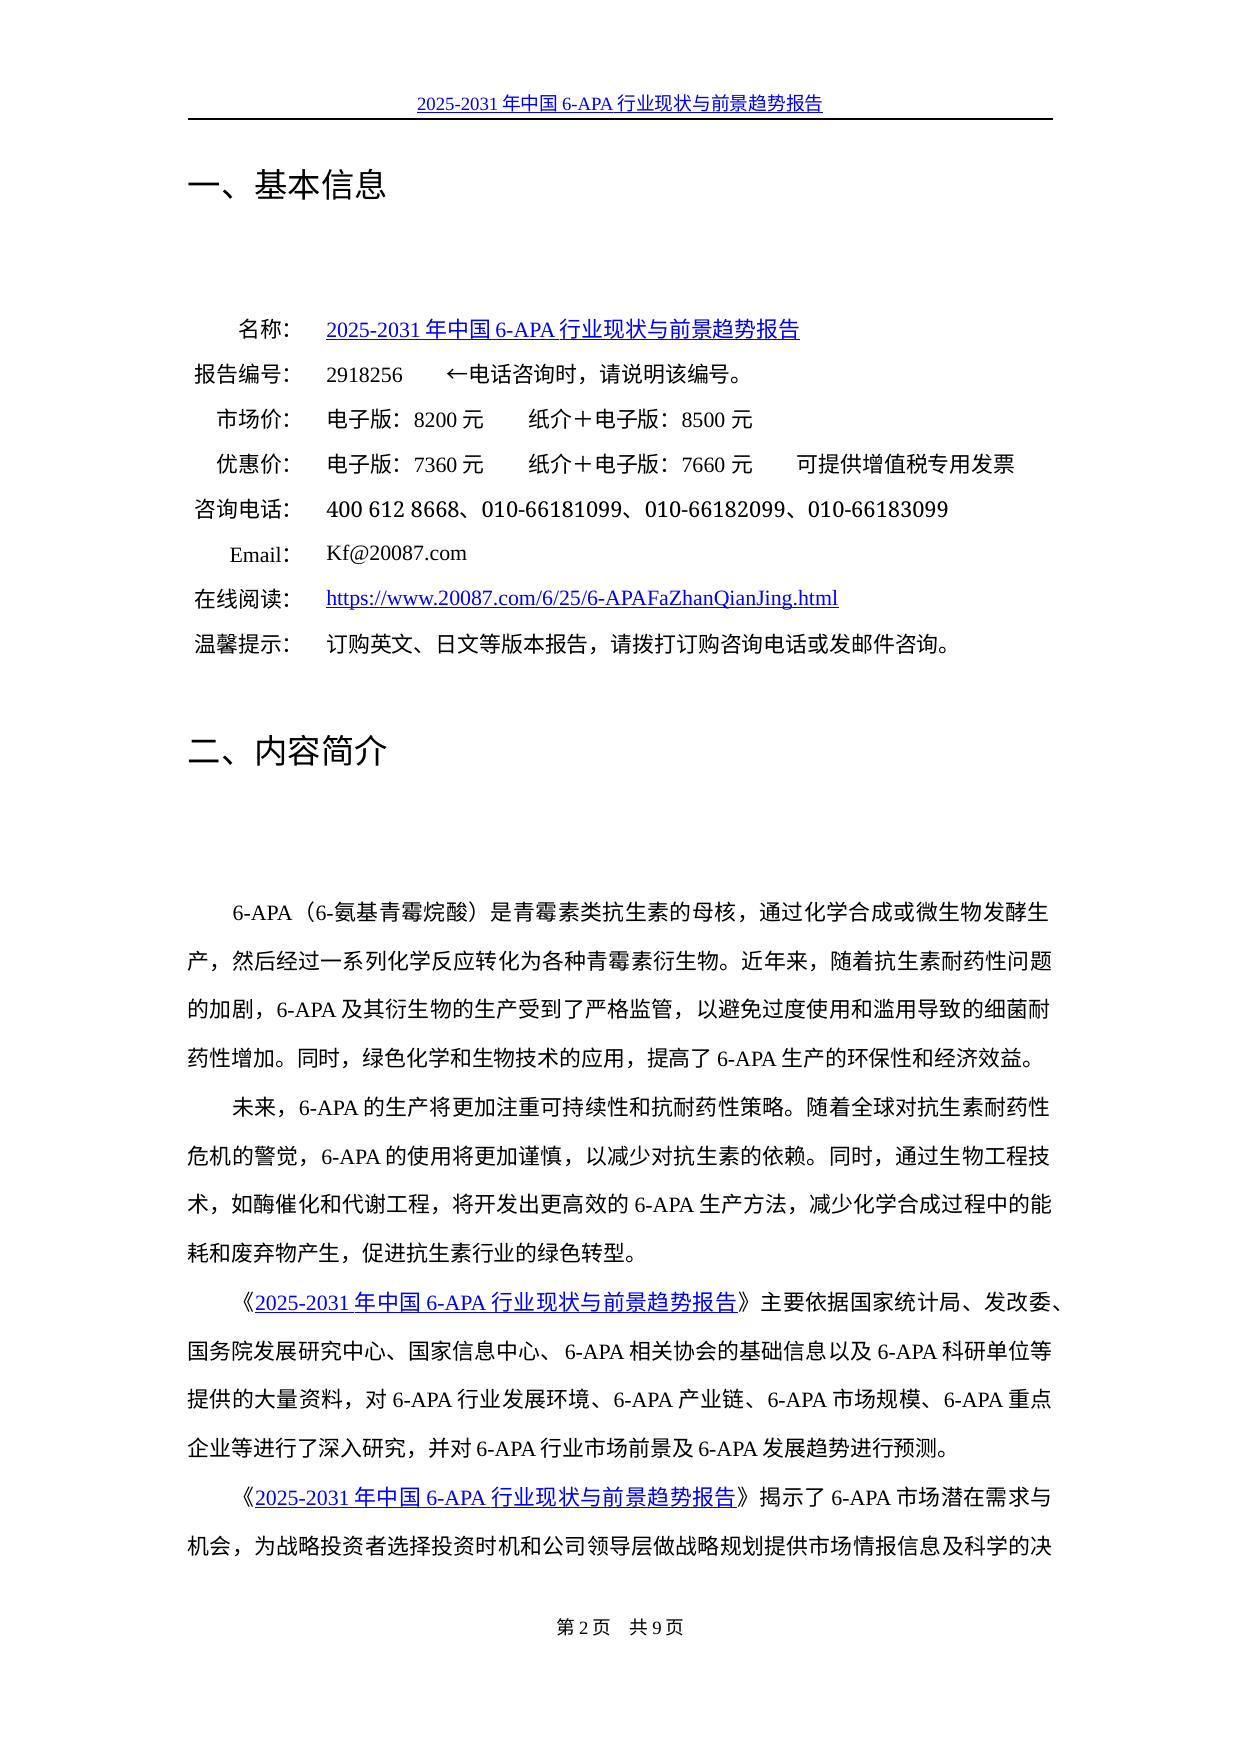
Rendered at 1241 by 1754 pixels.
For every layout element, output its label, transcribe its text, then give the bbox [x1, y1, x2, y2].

title 二、内容简介 [187, 717, 1053, 782]
table_cell 电子版：7360 元 纸介＋电子版：7660 元 可提供增值税专用发票 [315, 447, 1073, 492]
table_cell 咨询电话： [167, 492, 315, 537]
table_cell 400 612 8668、010-66181099、010-66182099、010-66183099 [315, 492, 1073, 537]
table_cell 订购英文、日文等版本报告，请拨打订购咨询电话或发邮件咨询。 [315, 627, 1073, 672]
table_cell Email： [167, 537, 315, 582]
table_cell 报告编号： [167, 357, 315, 402]
table_header 名称： [167, 312, 315, 357]
table_cell 优惠价： [167, 447, 315, 492]
table_cell 在线阅读： [167, 582, 315, 627]
table_cell [315, 582, 1073, 627]
table_cell Kf@20087.com [315, 537, 1073, 582]
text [187, 894, 1053, 1561]
table_cell 电子版：8200 元 纸介＋电子版：8500 元 [315, 402, 1073, 447]
title 一、基本信息 [187, 150, 1053, 215]
table_cell 温馨提示： [167, 627, 315, 672]
table_header 2025-2031年中国6-APA行业现状与前景趋势报告 [315, 312, 1073, 357]
table_cell 市场价： [167, 402, 315, 447]
table_cell 2918256 ←电话咨询时，请说明该编号。 [315, 357, 1073, 402]
